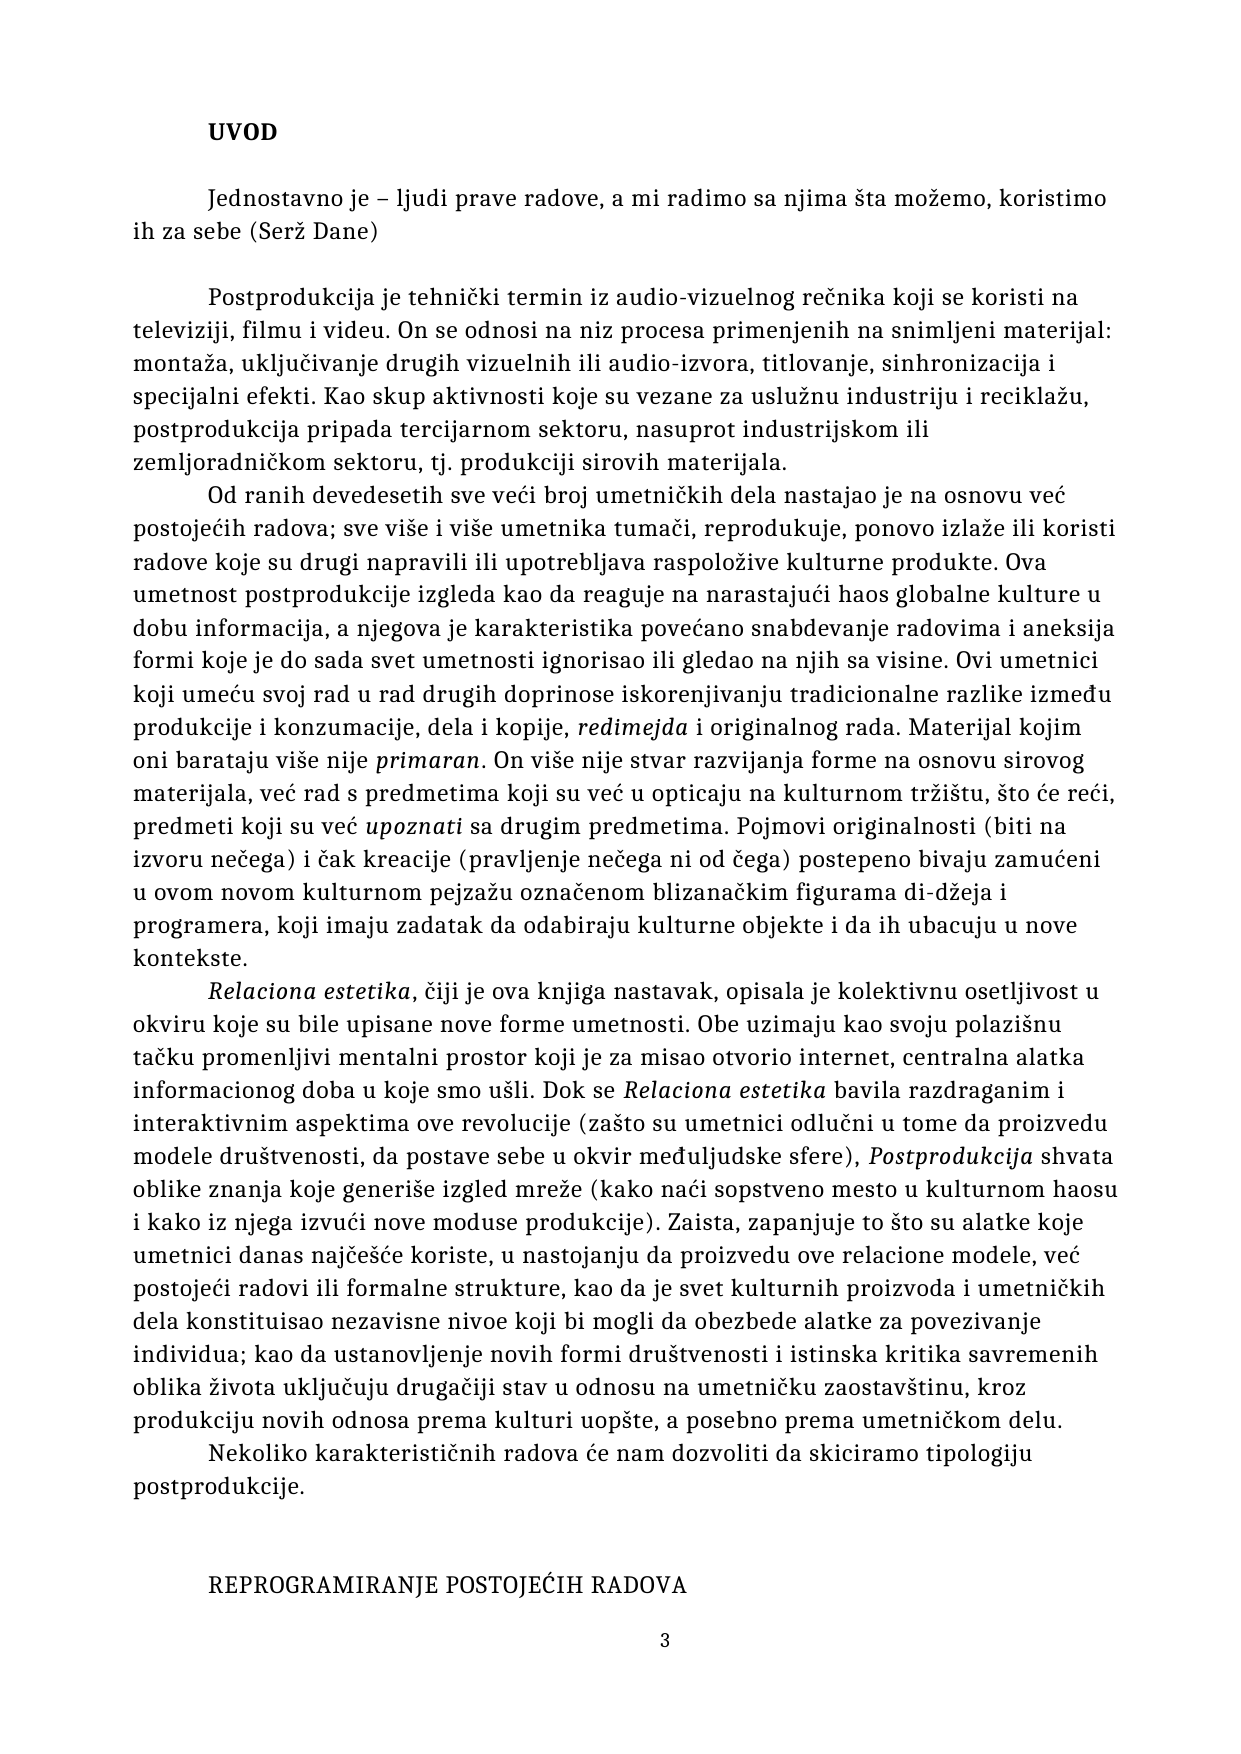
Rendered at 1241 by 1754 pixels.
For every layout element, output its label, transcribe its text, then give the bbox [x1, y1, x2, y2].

text Jednostavno je – ljudi prave radove, a mi radimo sa njima šta možemo, koristimo ih za sebe (Serž Dane) [133, 184, 1122, 246]
text Od ranih devedesetih sve veći broj umetničkih dela nastajao je na osnovu već postojećih radova; sve više i više umetnika tumači, reprodukuje, ponovo izlaže ili koristi radove koje su drugi napravili ili upotrebljava raspoložive kulturne produkte. Ova umetnost postprodukcije izgleda kao da reaguje na narastajući haos globalne kulture u dobu informacija, a njegova je karakteristika povećano snabdevanje radovima i aneksija formi koje je do sada svet umetnosti ignorisao ili gledao na njih sa visine. Ovi umetnici koji umeću svoj rad u rad drugih doprinose iskorenjivanju tradicionalne razlike između produkcije i konzumacije, dela i kopije, redimejda i originalnog rada. Materijal kojim oni barataju više nije primaran. On više nije stvar razvijanja forme na osnovu sirovog materijala, već rad s predmetima koji su već u opticaju na kulturnom tržištu, što će reći, predmeti koji su već upoznati sa drugim predmetima. Pojmovi originalnosti (biti na izvoru nečega) i čak kreacije (pravljenje nečega ni od čega) postepeno bivaju zamućeni u ovom novom kulturnom pejzažu označenom blizanačkim figurama di-džeja i programera, koji imaju zadatak da odabiraju kulturne objekte i da ih ubacuju u nove kontekste. [133, 481, 1122, 972]
text REPROGRAMIRANJE POSTOJEĆIH RADOVA [133, 1571, 1122, 1600]
text UVOD [133, 118, 1122, 147]
text Nekoliko karakterističnih radova će nam dozvoliti da skiciramo tipologiju postprodukcije. [133, 1439, 1122, 1501]
text Relaciona estetika, čiji je ova knjiga nastavak, opisala je kolektivnu osetljivost u okviru koje su bile upisane nove forme umetnosti. Obe uzimaju kao svoju polazišnu tačku promenljivi mentalni prostor koji je za misao otvorio internet, centralna alatka informacionog doba u koje smo ušli. Dok se Relaciona estetika bavila razdraganim i interaktivnim aspektima ove revolucije (zašto su umetnici odlučni u tome da proizvedu modele društvenosti, da postave sebe u okvir međuljudske sfere), Postprodukcija shvata oblike znanja koje generiše izgled mreže (kako naći sopstveno mesto u kulturnom haosu i kako iz njega izvući nove moduse produkcije). Zaista, zapanjuje to što su alatke koje umetnici danas najčešće koriste, u nastojanju da proizvedu ove relacione modele, već postojeći radovi ili formalne strukture, kao da je svet kulturnih proizvoda i umetničkih dela konstituisao nezavisne nivoe koji bi mogli da obezbede alatke za povezivanje individua; kao da ustanovljenje novih formi društvenosti i istinska kritika savremenih oblika života uključuju drugačiji stav u odnosu na umetničku zaostavštinu, kroz produkciju novih odnosa prema kulturi uopšte, a posebno prema umetničkom delu. [133, 977, 1122, 1435]
text Postprodukcija je tehnički termin iz audio-vizuelnog rečnika koji se koristi na televiziji, filmu i videu. On se odnosi na niz procesa primenjenih na snimljeni materijal: montaža, uključivanje drugih vizuelnih ili audio-izvora, titlovanje, sinhronizacija i specijalni efekti. Kao skup aktivnosti koje su vezane za uslužnu industriju i reciklažu, postprodukcija pripada tercijarnom sektoru, nasuprot industrijskom ili zemljoradničkom sektoru, tj. produkciji sirovih materijala. [133, 283, 1122, 477]
